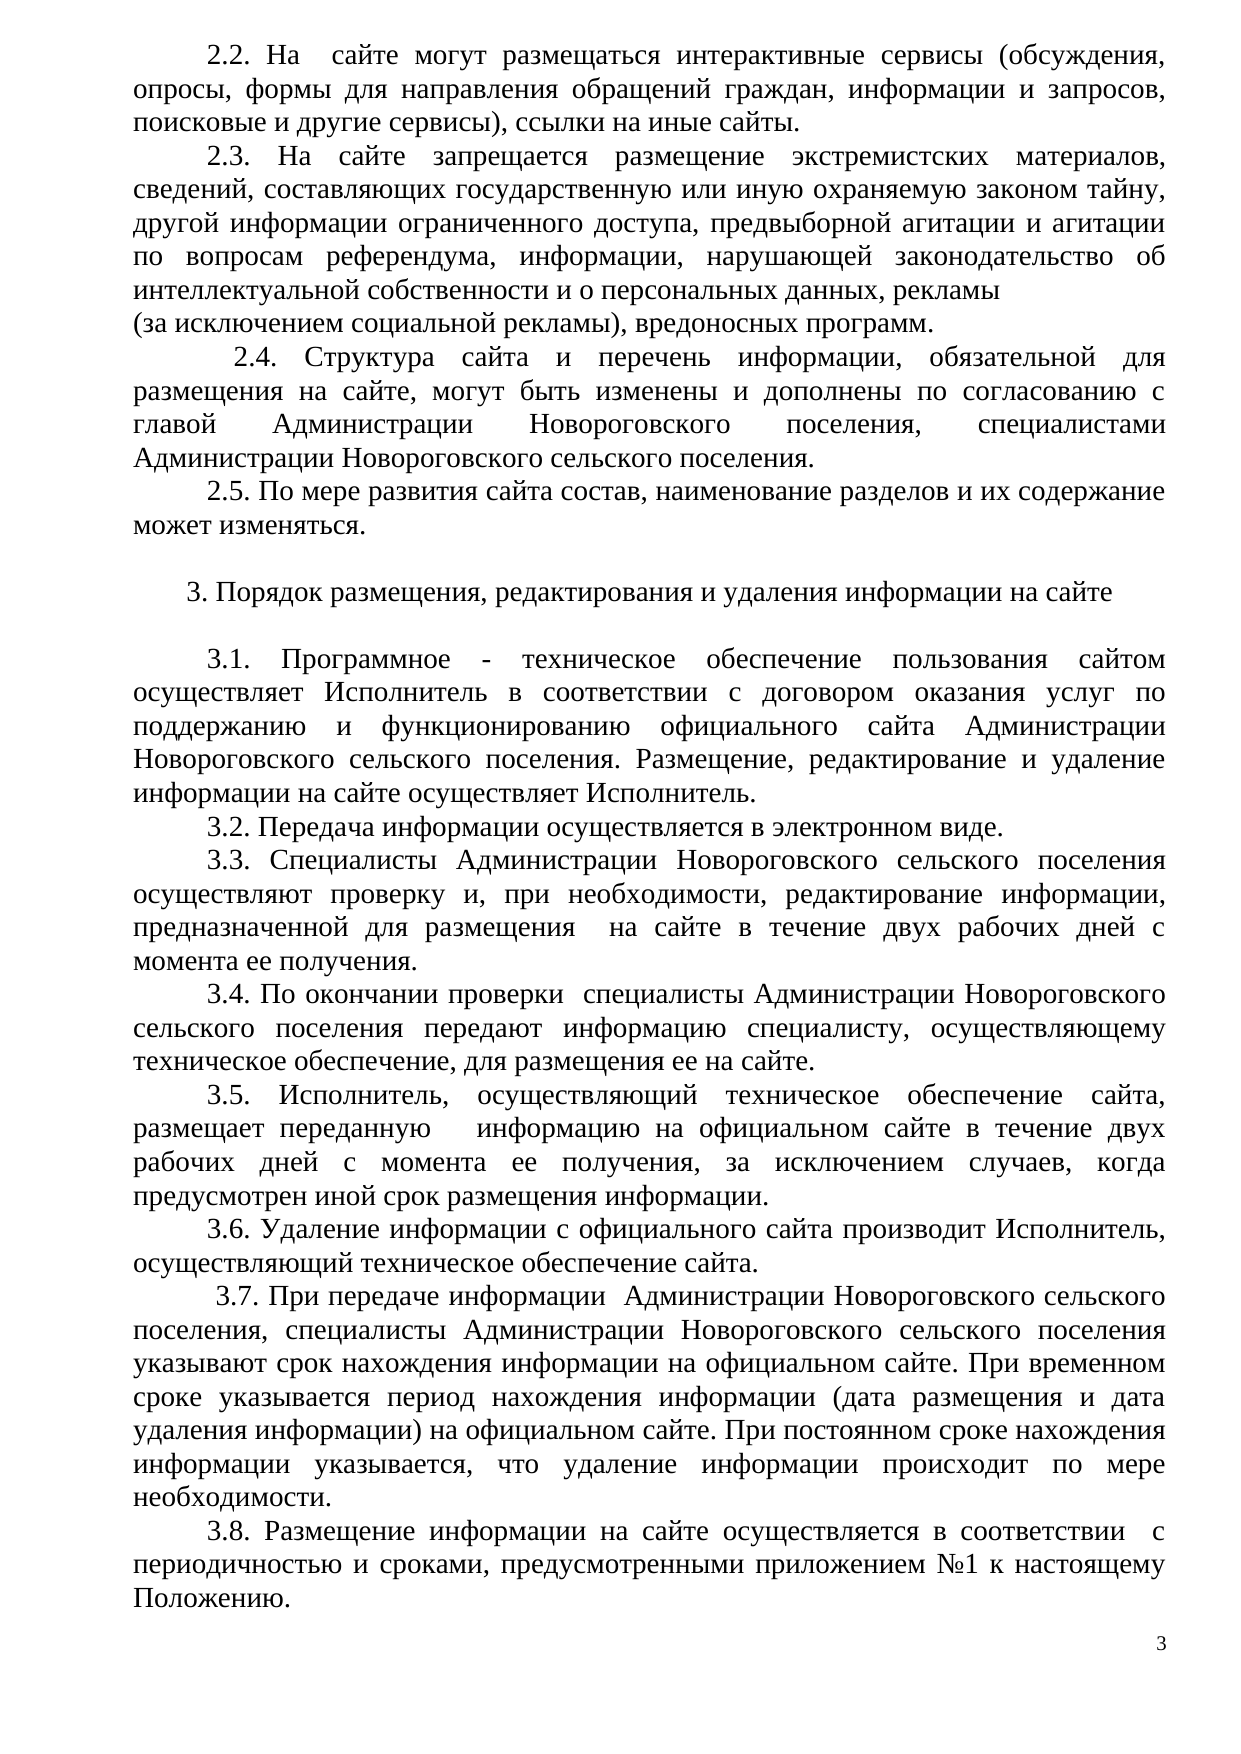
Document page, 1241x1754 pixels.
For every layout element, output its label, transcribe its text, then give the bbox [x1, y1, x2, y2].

text 3.4. По окончании проверки специалисты Администрации Новороговского сельского поселения передают информацию специалисту, осуществляющему техническое обеспечение, для размещения ее на сайте. [133, 976, 1167, 1077]
text 3.7. При передаче информации Администрации Новороговского сельского поселения, специалисты Администрации Новороговского сельского поселения указывают срок нахождения информации на официальном сайте. При временном сроке указывается период нахождения информации (дата размещения и дата удаления информации) на официальном сайте. При постоянном сроке нахождения информации указывается, что удаление информации происходит по мере необходимости. [133, 1278, 1167, 1513]
text 3. Порядок размещения, редактирования и удаления информации на сайте [133, 574, 1167, 607]
text 3.1. Программное - техническое обеспечение пользования сайтом осуществляет Исполнитель в соответствии с договором оказания услуг по поддержанию и функционированию официального сайта Администрации Новороговского сельского поселения. Размещение, редактирование и удаление информации на сайте осуществляет Исполнитель. [133, 641, 1167, 809]
text (за исключением социальной рекламы), вредоносных программ. [133, 306, 1167, 339]
text 3.6. Удаление информации с официального сайта производит Исполнитель, осуществляющий техническое обеспечение сайта. [133, 1211, 1167, 1278]
text 3.2. Передача информации осуществляется в электронном виде. [133, 809, 1167, 842]
text 2.2. На сайте могут размещаться интерактивные сервисы (обсуждения, опросы, формы для направления обращений граждан, информации и запросов, поисковые и другие сервисы), ссылки на иные сайты. [133, 37, 1167, 138]
text 2.4. Структура сайта и перечень информации, обязательной для размещения на сайте, могут быть изменены и дополнены по согласованию с главой Администрации Новороговского поселения, специалистами Администрации Новороговского сельского поселения. [133, 339, 1167, 473]
text 3.8. Размещение информации на сайте осуществляется в соответствии с периодичностью и сроками, предусмотренными приложением №1 к настоящему Положению. [133, 1513, 1167, 1614]
text 2.3. На сайте запрещается размещение экстремистских материалов, сведений, составляющих государственную или иную охраняемую законом тайну, другой информации ограниченного доступа, предвыборной агитации и агитации по вопросам референдума, информации, нарушающей законодательство об интеллектуальной собственности и о персональных данных, рекламы [133, 138, 1167, 306]
text 3.3. Специалисты Администрации Новороговского сельского поселения осуществляют проверку и, при необходимости, редактирование информации, предназначенной для размещения на сайте в течение двух рабочих дней с момента ее получения. [133, 842, 1167, 976]
text 2.5. По мере развития сайта состав, наименование разделов и их содержание может изменяться. [133, 473, 1167, 540]
text 3.5. Исполнитель, осуществляющий техническое обеспечение сайта, размещает переданную информацию на официальном сайте в течение двух рабочих дней с момента ее получения, за исключением случаев, когда предусмотрен иной срок размещения информации. [133, 1077, 1167, 1211]
